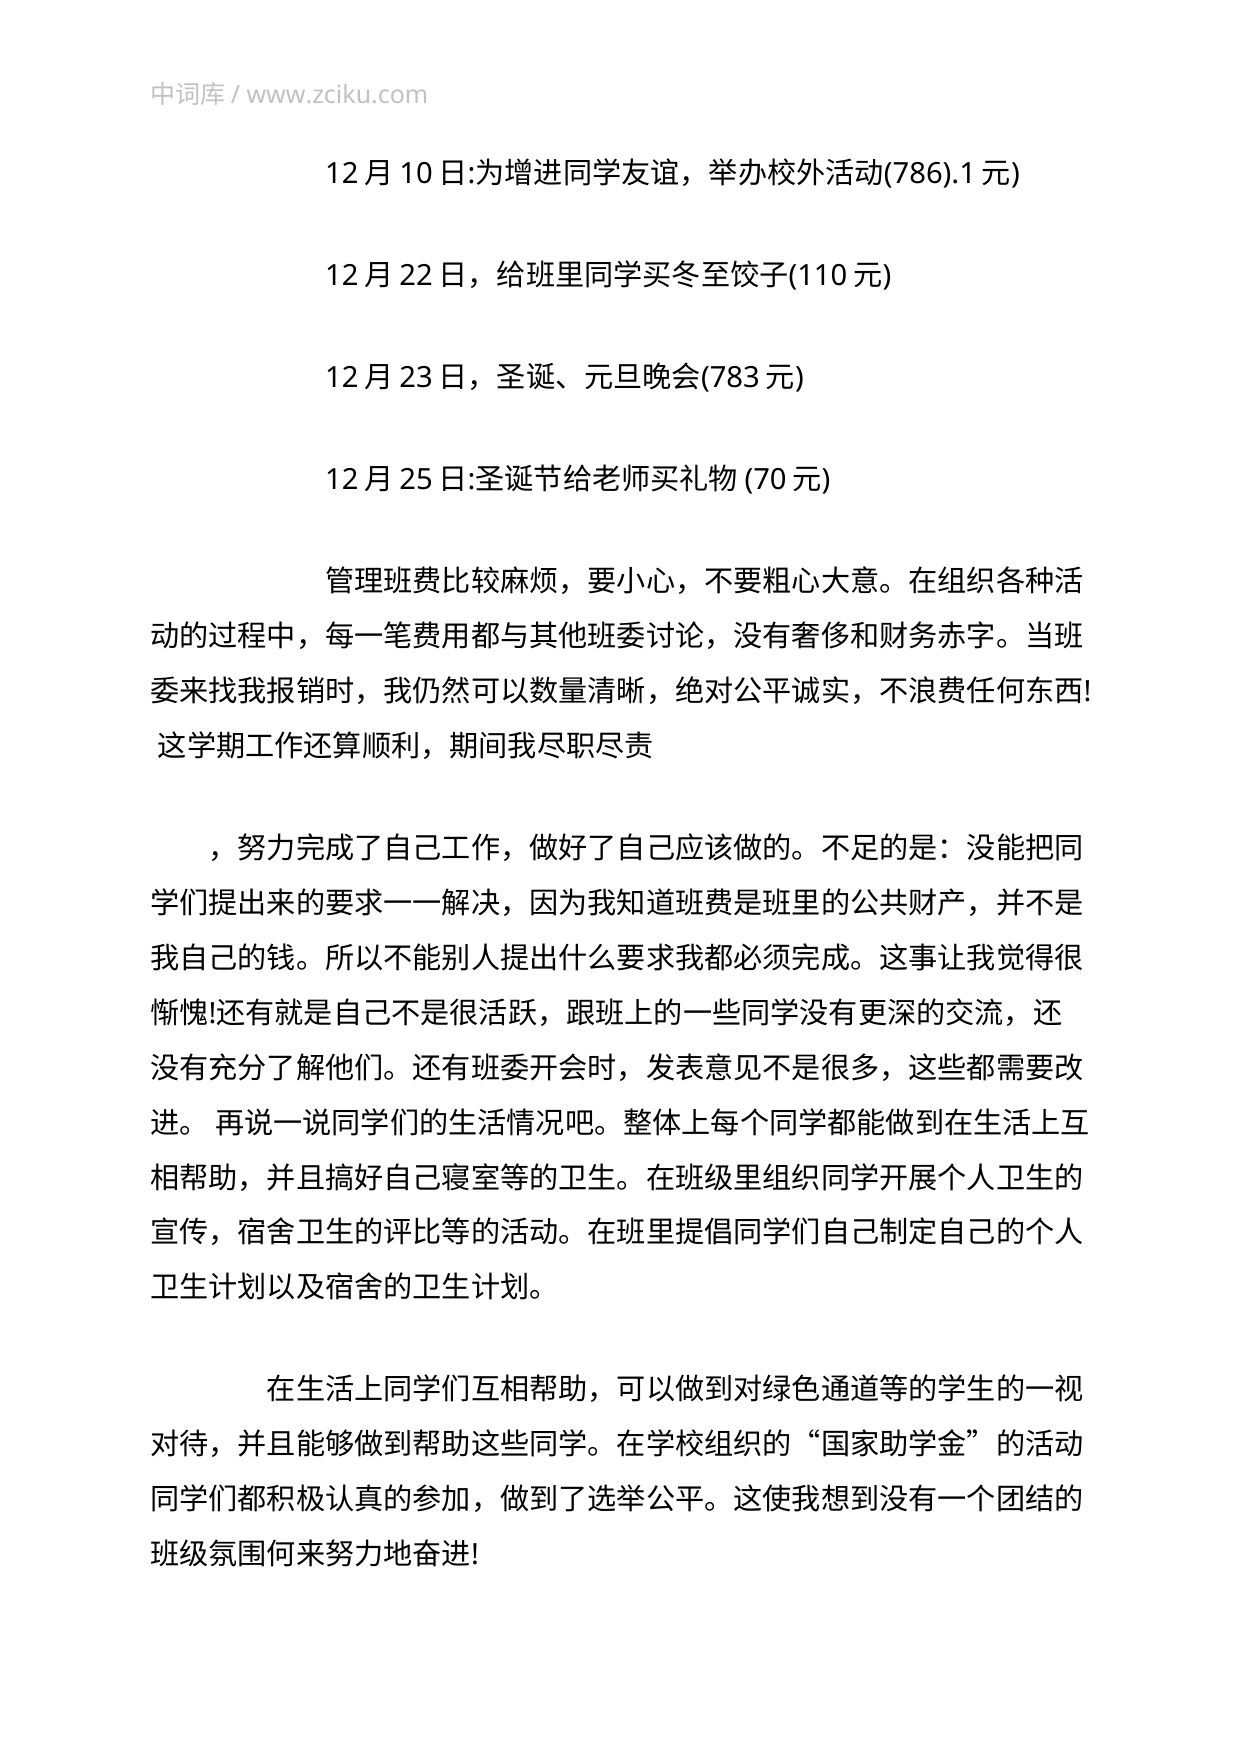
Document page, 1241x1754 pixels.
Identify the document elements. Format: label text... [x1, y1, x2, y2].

text 12月23日，圣诞、元旦晚会(783元) [150, 354, 1090, 396]
text 12月22日，给班里同学买冬至饺子(110元) [150, 252, 1090, 294]
text ，努力完成了自己工作，做好了自己应该做的。不足的是：没能把同学们提出来的要求一一解决，因为我知道班费是班里的公共财产，并不是我自己的钱。所以不能别人提出什么要求我都必须完成。这事让我觉得很惭愧!还有就是自己不是很活跃，跟班上的一些同学没有更深的交流，还没有充分了解他们。还有班委开会时，发表意见不是很多，这些都需要改进。 再说一说同学们的生活情况吧。整体上每个同学都能做到在生活上互相帮助，并且搞好自己寝室等的卫生。在班级里组织同学开展个人卫生的宣传，宿舍卫生的评比等的活动。在班里提倡同学们自己制定自己的个人卫生计划以及宿舍的卫生计划。 [150, 825, 1090, 1306]
text 在生活上同学们互相帮助，可以做到对绿色通道等的学生的一视对待，并且能够做到帮助这些同学。在学校组织的“国家助学金”的活动同学们都积极认真的参加，做到了选举公平。这使我想到没有一个团结的班级氛围何来努力地奋进! [150, 1366, 1090, 1573]
text 管理班费比较麻烦，要小心，不要粗心大意。在组织各种活动的过程中，每一笔费用都与其他班委讨论，没有奢侈和财务赤字。当班委来找我报销时，我仍然可以数量清晰，绝对公平诚实，不浪费任何东西! 这学期工作还算顺利，期间我尽职尽责 [150, 558, 1090, 765]
text 12月25日:圣诞节给老师买礼物 (70元) [150, 456, 1090, 498]
text 12月10日:为增进同学友谊，举办校外活动(786).1元) [150, 150, 1090, 192]
